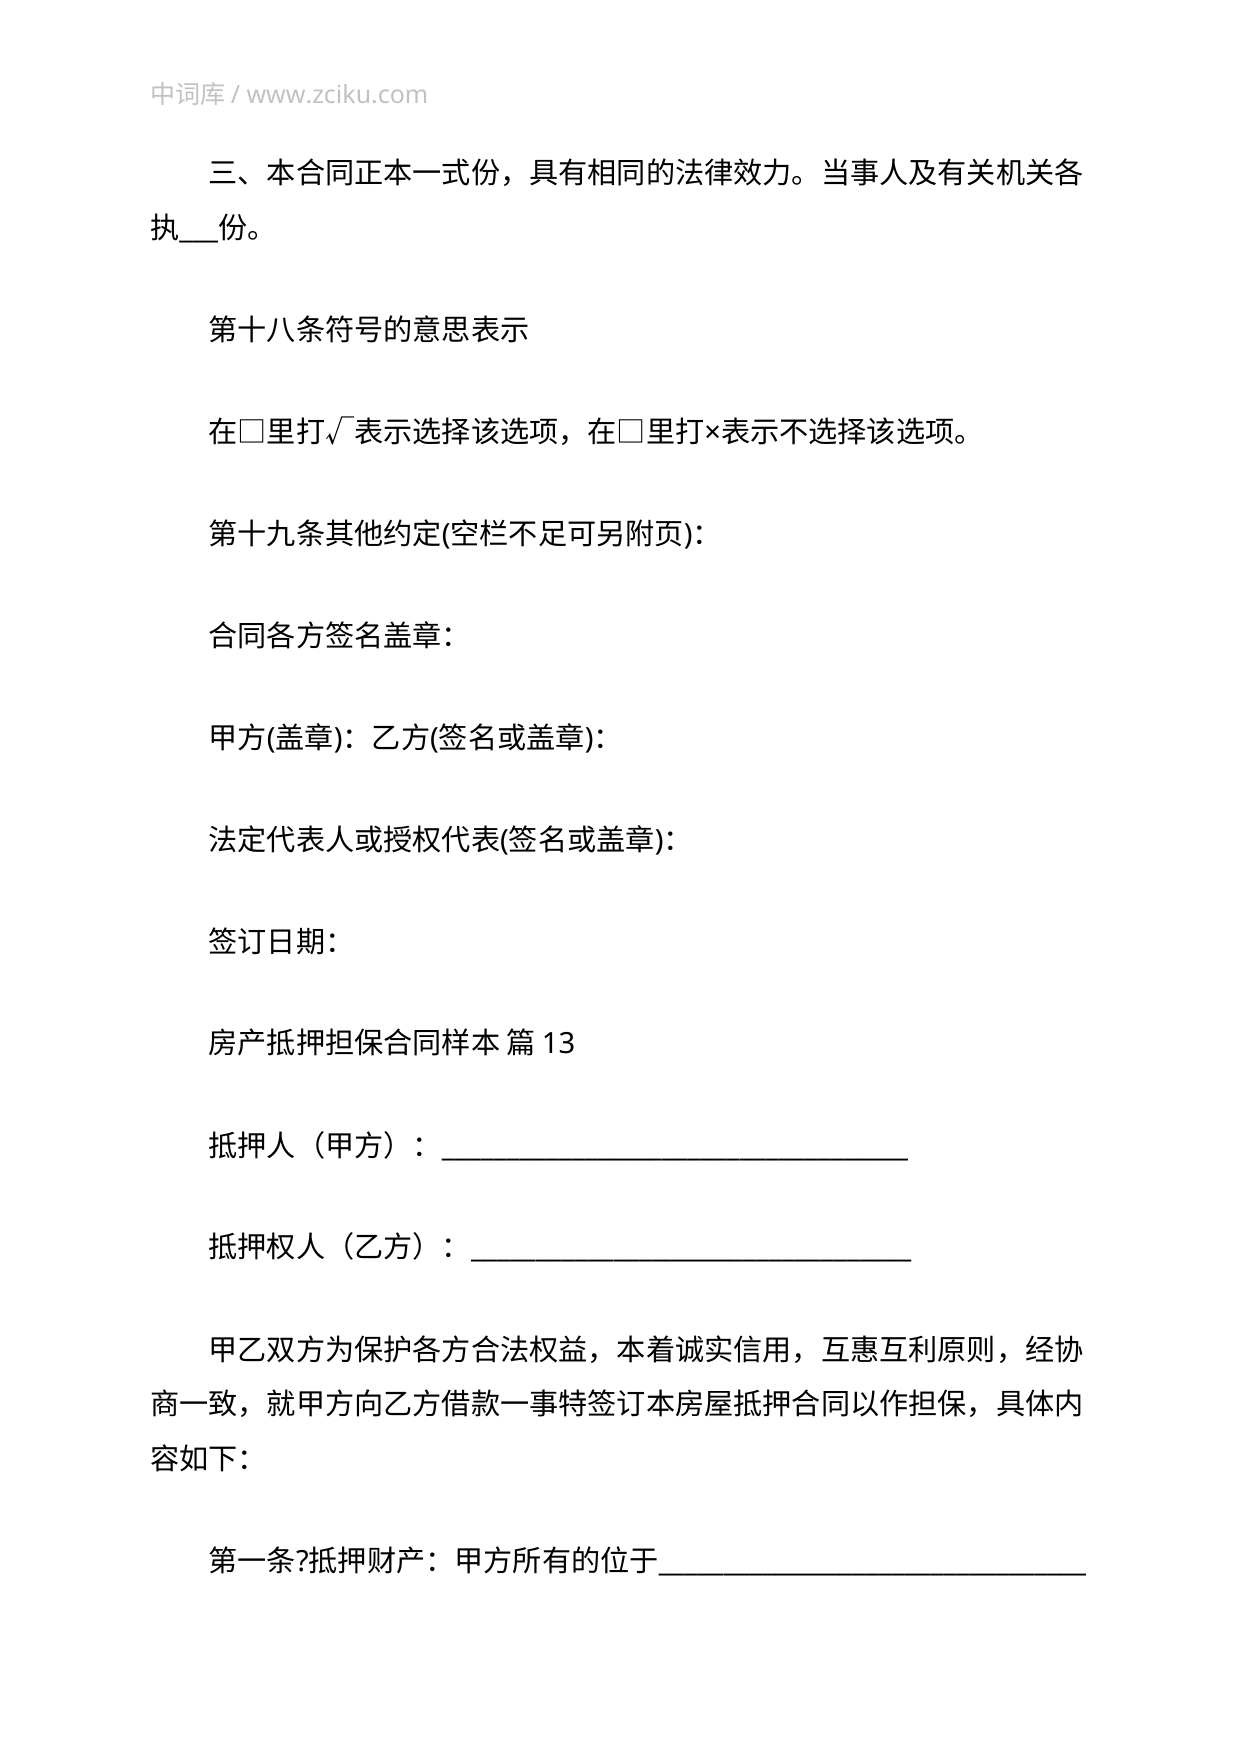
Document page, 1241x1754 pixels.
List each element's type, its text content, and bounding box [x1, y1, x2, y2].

text 抵押人（甲方）：____________________________________ [150, 1122, 1090, 1164]
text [150, 1538, 1090, 1580]
text 签订日期： [150, 918, 1090, 961]
text 甲乙双方为保护各方合法权益，本着诚实信用，互惠互利原则，经协商一致，就甲方向乙方借款一事特签订本房屋抵押合同以作担保，具体内容如下： [150, 1326, 1090, 1478]
text 三、本合同正本一式份，具有相同的法律效力。当事人及有关机关各执___份。 [150, 150, 1090, 247]
text 在□里打√表示选择该选项，在□里打×表示不选择该选项。 [150, 409, 1090, 451]
text 甲方(盖章)：乙方(签名或盖章)： [150, 714, 1090, 757]
text 抵押权人（乙方）：__________________________________ [150, 1224, 1090, 1266]
text 合同各方签名盖章： [150, 613, 1090, 655]
text 第十八条符号的意思表示 [150, 307, 1090, 349]
text 第十九条其他约定(空栏不足可另附页)： [150, 511, 1090, 553]
text 法定代表人或授权代表(签名或盖章)： [150, 816, 1090, 859]
text 房产抵押担保合同样本 篇13 [150, 1020, 1090, 1062]
